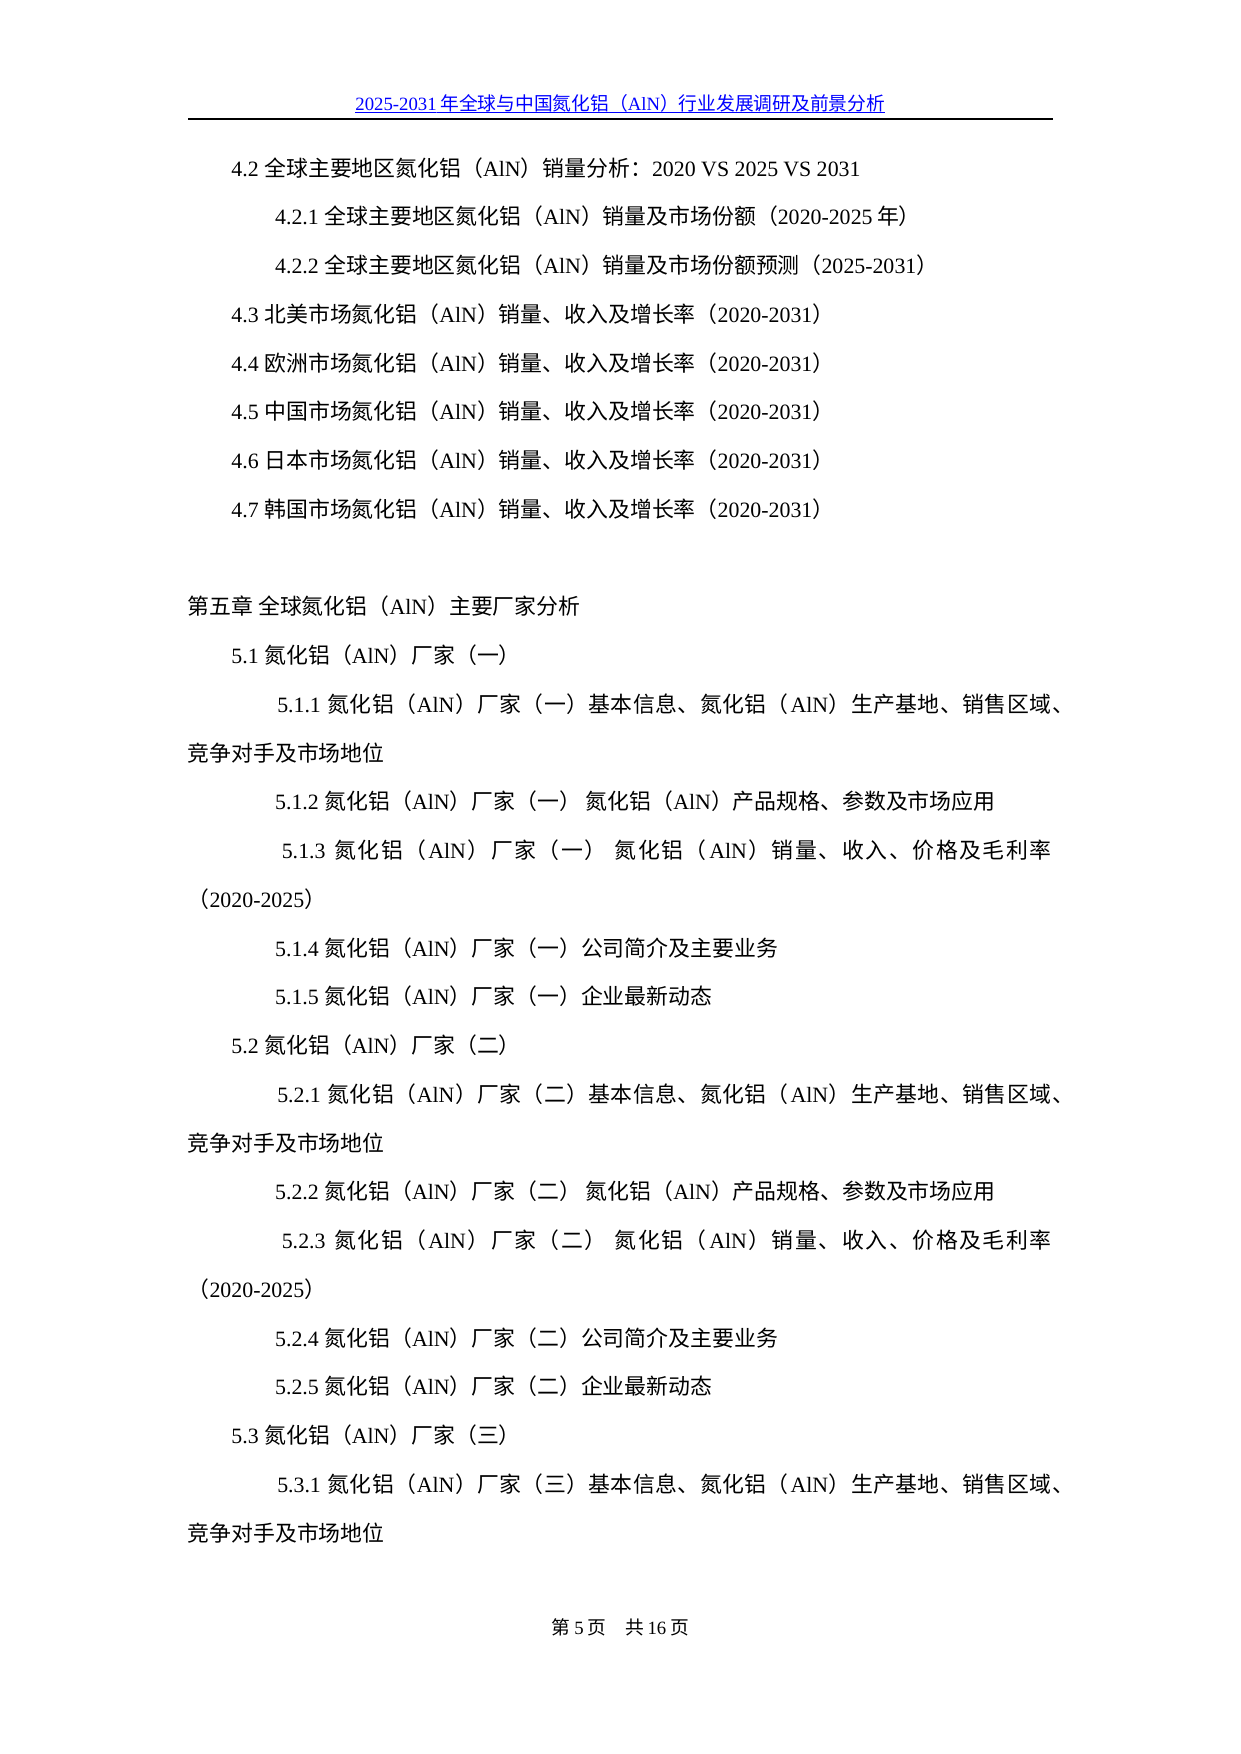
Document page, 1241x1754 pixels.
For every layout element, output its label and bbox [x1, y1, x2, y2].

text [187, 150, 1053, 1548]
